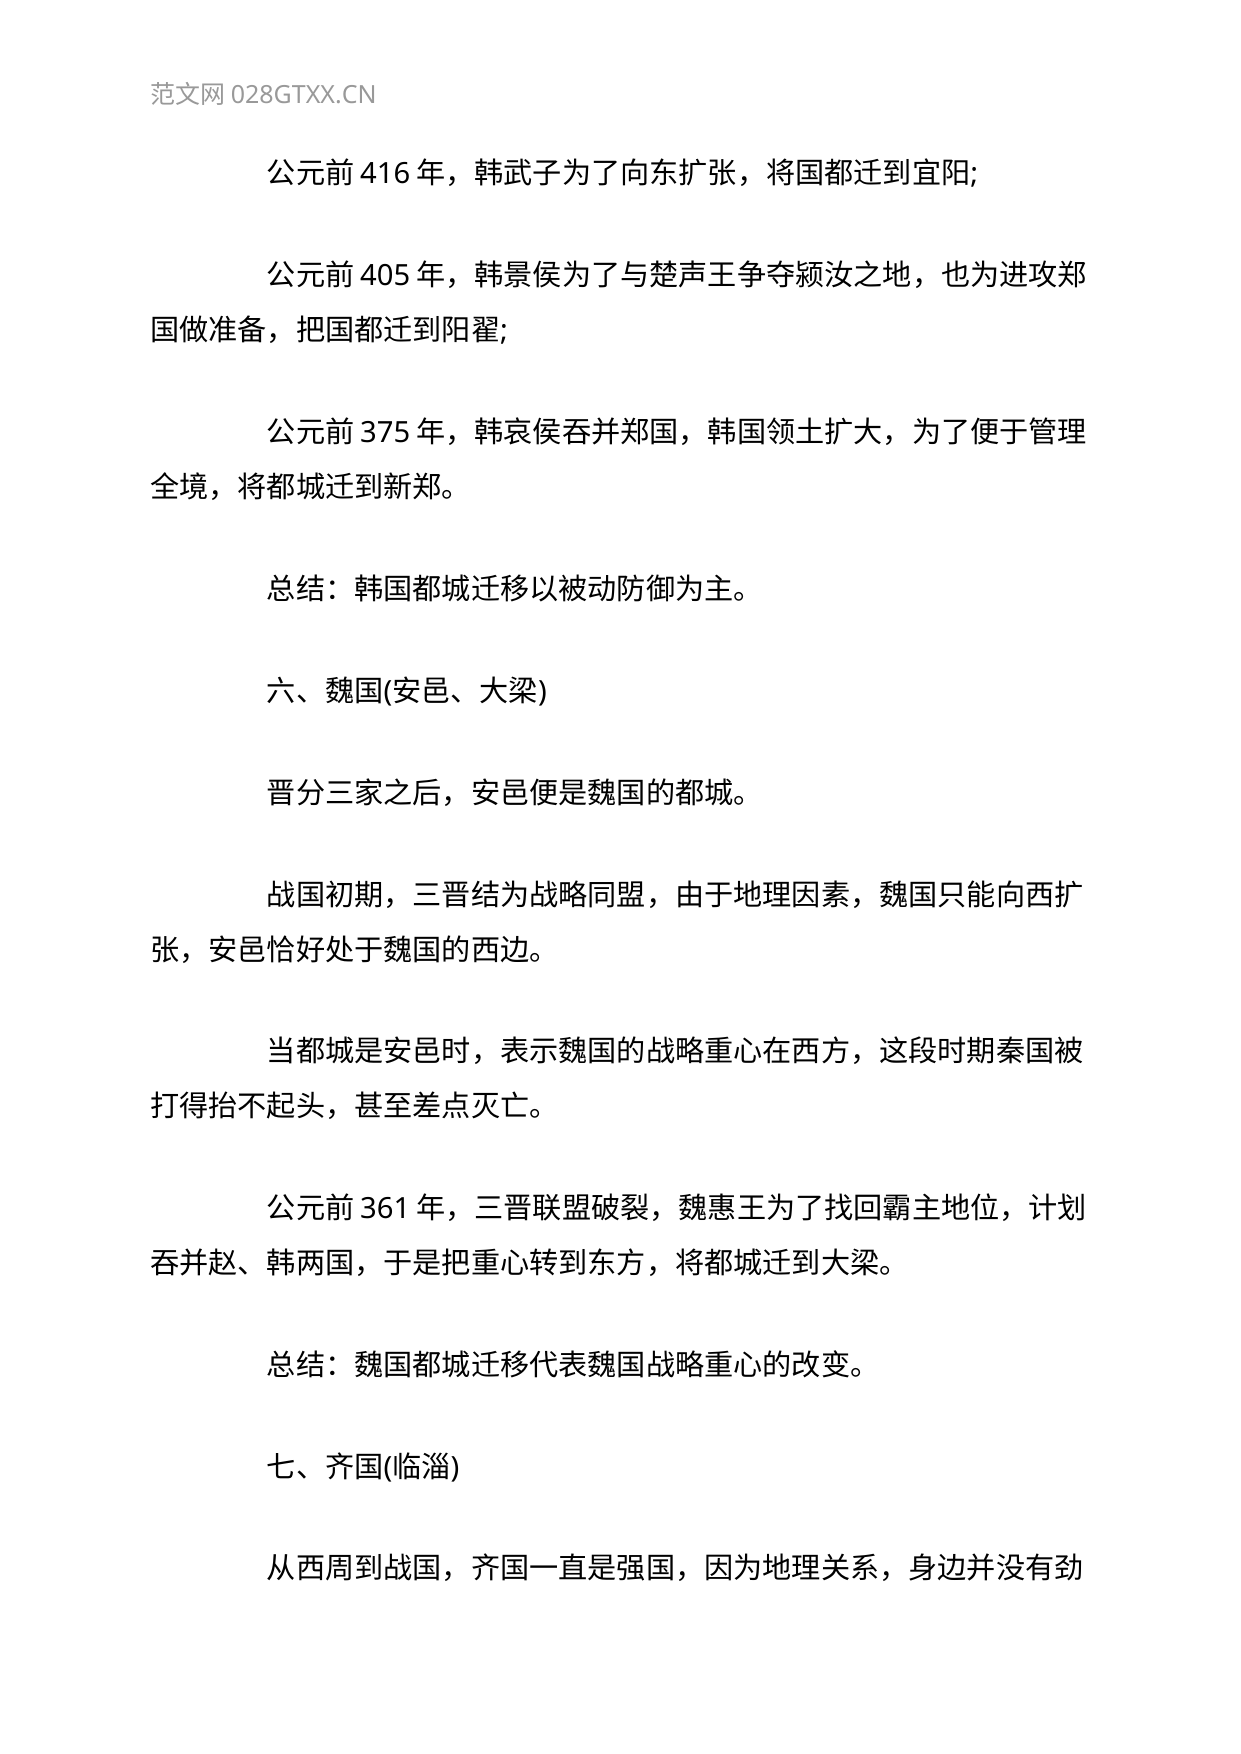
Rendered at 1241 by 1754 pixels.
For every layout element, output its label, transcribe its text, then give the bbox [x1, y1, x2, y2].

text 战国初期，三晋结为战略同盟，由于地理因素，魏国只能向西扩张，安邑恰好处于魏国的西边。 [150, 871, 1090, 968]
text 公元前375年，韩哀侯吞并郑国，韩国领土扩大，为了便于管理全境，将都城迁到新郑。 [150, 409, 1090, 506]
text 总结：魏国都城迁移代表魏国战略重心的改变。 [150, 1341, 1090, 1384]
text 六、魏国(安邑、大梁) [150, 667, 1090, 710]
text 公元前416年，韩武子为了向东扩张，将国都迁到宜阳; [150, 150, 1090, 192]
text 晋分三家之后，安邑便是魏国的都城。 [150, 769, 1090, 812]
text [150, 1545, 1090, 1587]
text 当都城是安邑时，表示魏国的战略重心在西方，这段时期秦国被打得抬不起头，甚至差点灭亡。 [150, 1028, 1090, 1125]
text 总结：韩国都城迁移以被动防御为主。 [150, 566, 1090, 608]
text 七、齐国(临淄) [150, 1443, 1090, 1486]
text 公元前361年，三晋联盟破裂，魏惠王为了找回霸主地位，计划吞并赵、韩两国，于是把重心转到东方，将都城迁到大梁。 [150, 1184, 1090, 1282]
text 公元前405年，韩景侯为了与楚声王争夺颍汝之地，也为进攻郑国做准备，把国都迁到阳翟; [150, 252, 1090, 349]
